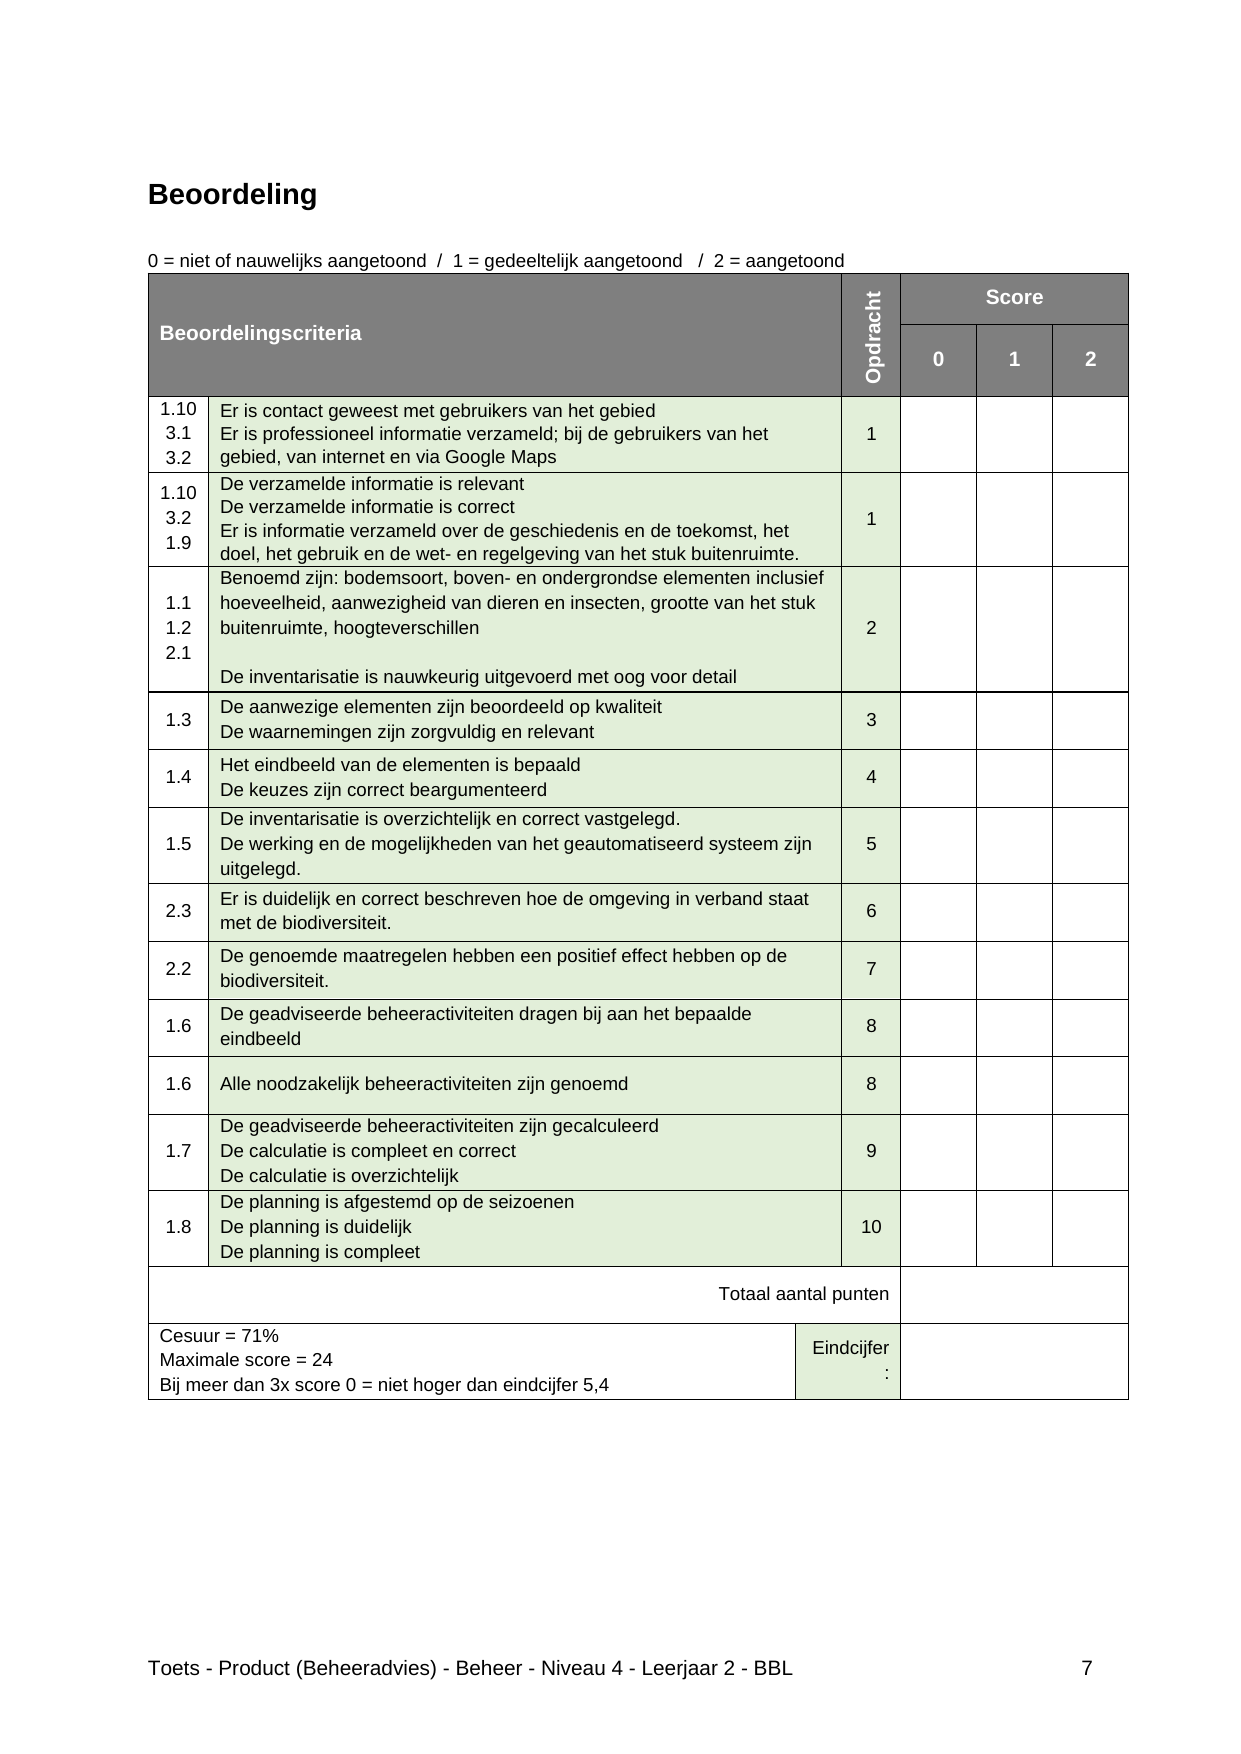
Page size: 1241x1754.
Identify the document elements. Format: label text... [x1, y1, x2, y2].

text Beoordeling [148, 177, 1093, 211]
table_cell 1.6 [149, 1000, 208, 1056]
table_cell De geadviseerde beheeractiviteiten dragen bij aan het bepaalde eindbeeld [209, 1000, 841, 1056]
table_cell 4 [842, 750, 900, 807]
table_cell 1.3 [149, 693, 208, 749]
table_cell [901, 808, 976, 883]
table_cell [1053, 942, 1128, 998]
table_cell 0 [901, 325, 976, 396]
table_cell [901, 1324, 1128, 1399]
table_cell Het eindbeeld van de elementen is bepaald De keuzes zijn correct beargumenteerd [209, 750, 841, 807]
table_cell [1053, 397, 1128, 472]
table_cell 6 [842, 884, 900, 941]
table_cell [901, 884, 976, 941]
table_cell 1.10 3.1 3.2 [149, 397, 208, 472]
table_cell [901, 473, 976, 566]
table_cell Er is contact geweest met gebruikers van het gebied Er is professioneel informatie verzameld; bij de gebruikers van het gebied, van internet en via Google Maps [209, 397, 841, 472]
table_cell [977, 1115, 1052, 1190]
table_cell [901, 1115, 976, 1190]
table_cell 1.4 [149, 750, 208, 807]
table_cell [901, 1057, 976, 1114]
table_cell [977, 693, 1052, 749]
table_header Opdracht [842, 274, 900, 396]
table_cell [977, 397, 1052, 472]
table_cell 8 [842, 1057, 900, 1114]
table_cell 8 [842, 1000, 900, 1056]
table_cell [1053, 808, 1128, 883]
table_cell 1 [842, 473, 900, 566]
table_cell [1053, 473, 1128, 566]
table_cell Er is duidelijk en correct beschreven hoe de omgeving in verband staat met de biodiversiteit. [209, 884, 841, 941]
table_cell [1053, 750, 1128, 807]
table_cell [977, 473, 1052, 566]
table_header Score [901, 274, 1128, 324]
table_cell [1053, 567, 1128, 691]
table_cell 10 [842, 1191, 900, 1266]
table_cell 1.8 [149, 1191, 208, 1266]
table_cell 9 [842, 1115, 900, 1190]
table_cell 7 [842, 942, 900, 998]
table_cell [1053, 1115, 1128, 1190]
table_cell 2.2 [149, 942, 208, 998]
table_cell [1053, 1191, 1128, 1266]
table_cell 5 [842, 808, 900, 883]
table_cell 3 [842, 693, 900, 749]
table_cell [1053, 693, 1128, 749]
table_cell [1053, 1057, 1128, 1114]
table_cell [977, 567, 1052, 691]
table_cell [901, 1267, 1128, 1323]
table_cell [1053, 1000, 1128, 1056]
table_cell [901, 693, 976, 749]
table_cell 1 [977, 325, 1052, 396]
table_cell Alle noodzakelijk beheeractiviteiten zijn genoemd [209, 1057, 841, 1114]
table_cell [1053, 884, 1128, 941]
table_cell 2 [842, 567, 900, 691]
table_cell 1.5 [149, 808, 208, 883]
table_cell Totaal aantal punten [149, 1267, 900, 1323]
table_cell [901, 567, 976, 691]
table_cell 1.7 [149, 1115, 208, 1190]
table_cell [977, 884, 1052, 941]
table_cell [977, 1000, 1052, 1056]
table_cell [901, 750, 976, 807]
table_cell Benoemd zijn: bodemsoort, boven- en ondergrondse elementen inclusief hoeveelheid, aanwezigheid van dieren en insecten, grootte van het stuk buitenruimte, hoogteverschillen De inventarisatie is nauwkeurig uitgevoerd met oog voor detail [209, 567, 841, 691]
table_cell [977, 1057, 1052, 1114]
table_cell Cesuur = 71% Maximale score = 24 Bij meer dan 3x score 0 = niet hoger dan eindcijfer 5,4 [149, 1324, 795, 1399]
table_cell De geadviseerde beheeractiviteiten zijn gecalculeerd De calculatie is compleet en correct De calculatie is overzichtelijk [209, 1115, 841, 1190]
table_cell 1.6 [149, 1057, 208, 1114]
table_cell De inventarisatie is overzichtelijk en correct vastgelegd. De werking en de mogelijkheden van het geautomatiseerd systeem zijn uitgelegd. [209, 808, 841, 883]
table_cell [901, 397, 976, 472]
table_cell 1 [842, 397, 900, 472]
table_cell [977, 1191, 1052, 1266]
table_cell [901, 1000, 976, 1056]
table_header Beoordelingscriteria [149, 274, 841, 396]
table_cell [977, 942, 1052, 998]
table_cell 1.1 1.2 2.1 [149, 567, 208, 691]
table_cell [977, 808, 1052, 883]
table_cell [901, 1191, 976, 1266]
table_cell De aanwezige elementen zijn beoordeeld op kwaliteit De waarnemingen zijn zorgvuldig en relevant [209, 693, 841, 749]
table_cell 1.10 3.2 1.9 [149, 473, 208, 566]
table_cell De verzamelde informatie is relevant De verzamelde informatie is correct Er is informatie verzameld over de geschiedenis en de toekomst, het doel, het gebruik en de wet- en regelgeving van het stuk buitenruimte. [209, 473, 841, 566]
table_cell 2.3 [149, 884, 208, 941]
table_cell De genoemde maatregelen hebben een positief effect hebben op de biodiversiteit. [209, 942, 841, 998]
table_cell Eindcijfer: [796, 1324, 900, 1399]
table_cell [901, 942, 976, 998]
table_cell De planning is afgestemd op de seizoenen De planning is duidelijk De planning is compleet [209, 1191, 841, 1266]
table_cell [977, 750, 1052, 807]
table_cell 2 [1053, 325, 1128, 396]
text 0 = niet of nauwelijks aangetoond / 1 = gedeeltelijk aangetoond / 2 = aangetoond [148, 249, 1093, 271]
